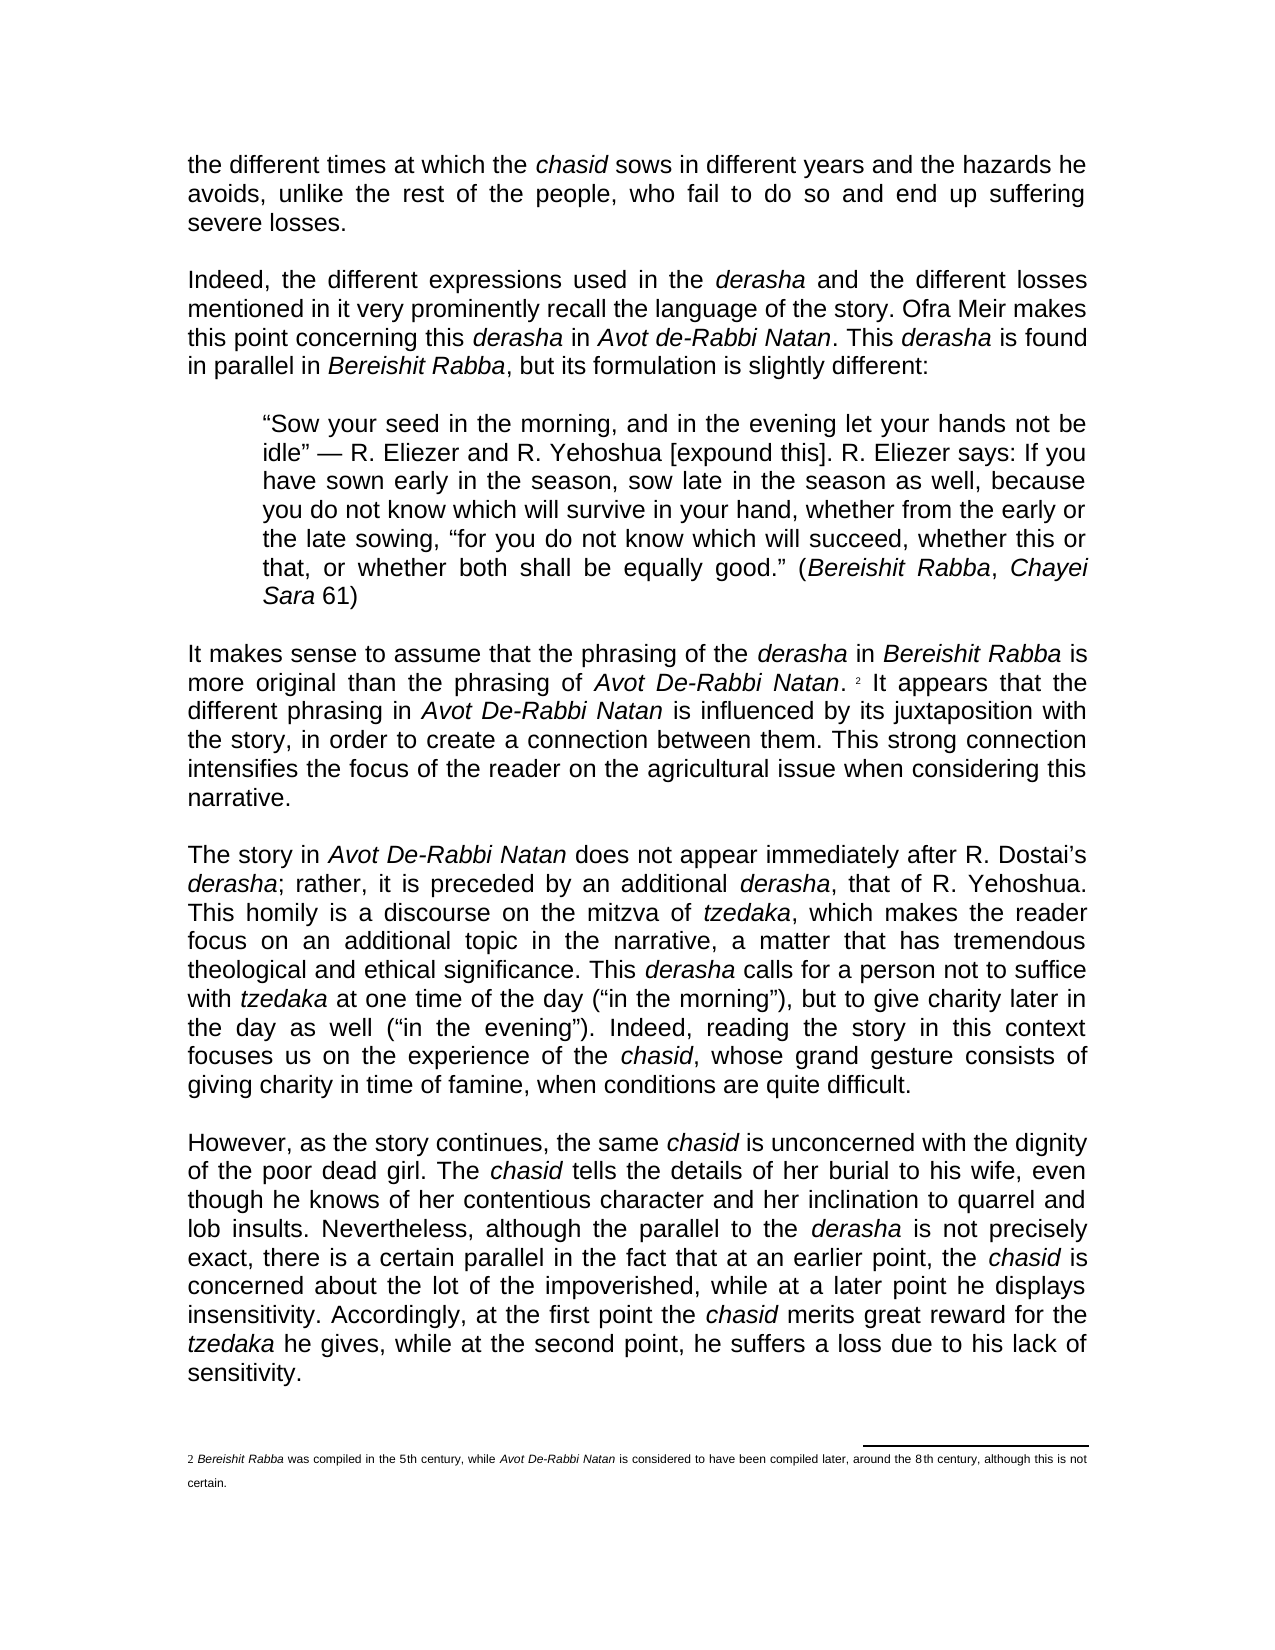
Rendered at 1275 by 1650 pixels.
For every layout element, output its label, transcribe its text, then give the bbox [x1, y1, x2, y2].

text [187, 150, 1088, 236]
text “Sow your seed in the morning, and in the evening let your hands not be idle” — R. Eliezer and R. Yehoshua [expound this]. R. Eliezer says: If you have sown early in the season, sow late in the season as well, because you do not know which will survive in your hand, whether from the early or the late sowing, “for you do not know which will succeed, whether this or that, or whether both shall be equally good.” (Bereishit Rabba, Chayei Sara 61) [262, 409, 1088, 610]
text However, as the story continues, the same chasid is unconcerned with the dignity of the poor dead girl. The chasid tells the details of her burial to his wife, even though he knows of her contentious character and her inclination to quarrel and lob insults. Nevertheless, although the parallel to the derasha is not precisely exact, there is a certain parallel in the fact that at an earlier point, the chasid is concerned about the lot of the impoverished, while at a later point he displays insensitivity. Accordingly, at the first point the chasid merits great reward for the tzedaka he gives, while at the second point, he suffers a loss due to his lack of sensitivity. [187, 1127, 1088, 1386]
text Indeed, the different expressions used in the derasha and the different losses mentioned in it very prominently recall the language of the story. Ofra Meir makes this point concerning this derasha in Avot de-Rabbi Natan. This derasha is found in parallel in Bereishit Rabba, but its formulation is slightly different: [187, 265, 1088, 380]
text The story in Avot De-Rabbi Natan does not appear immediately after R. Dostai’s derasha; rather, it is preceded by an additional derasha, that of R. Yehoshua. This homily is a discourse on the mitzva of tzedaka, which makes the reader focus on an additional topic in the narrative, a matter that has tremendous theological and ethical significance. This derasha calls for a person not to suffice with tzedaka at one time of the day (“in the morning”), but to give charity later in the day as well (“in the evening”). Indeed, reading the story in this context focuses us on the experience of the chasid, whose grand gesture consists of giving charity in time of famine, when conditions are quite difficult. [187, 840, 1088, 1099]
text It makes sense to assume that the phrasing of the derasha in Bereishit Rabba is more original than the phrasing of Avot De-Rabbi Natan. It appears that the different phrasing in Avot De-Rabbi Natan is influenced by its juxtaposition with the story, in order to create a connection between them. This strong connection intensifies the focus of the reader on the agricultural issue when considering this narrative. [187, 639, 1088, 811]
